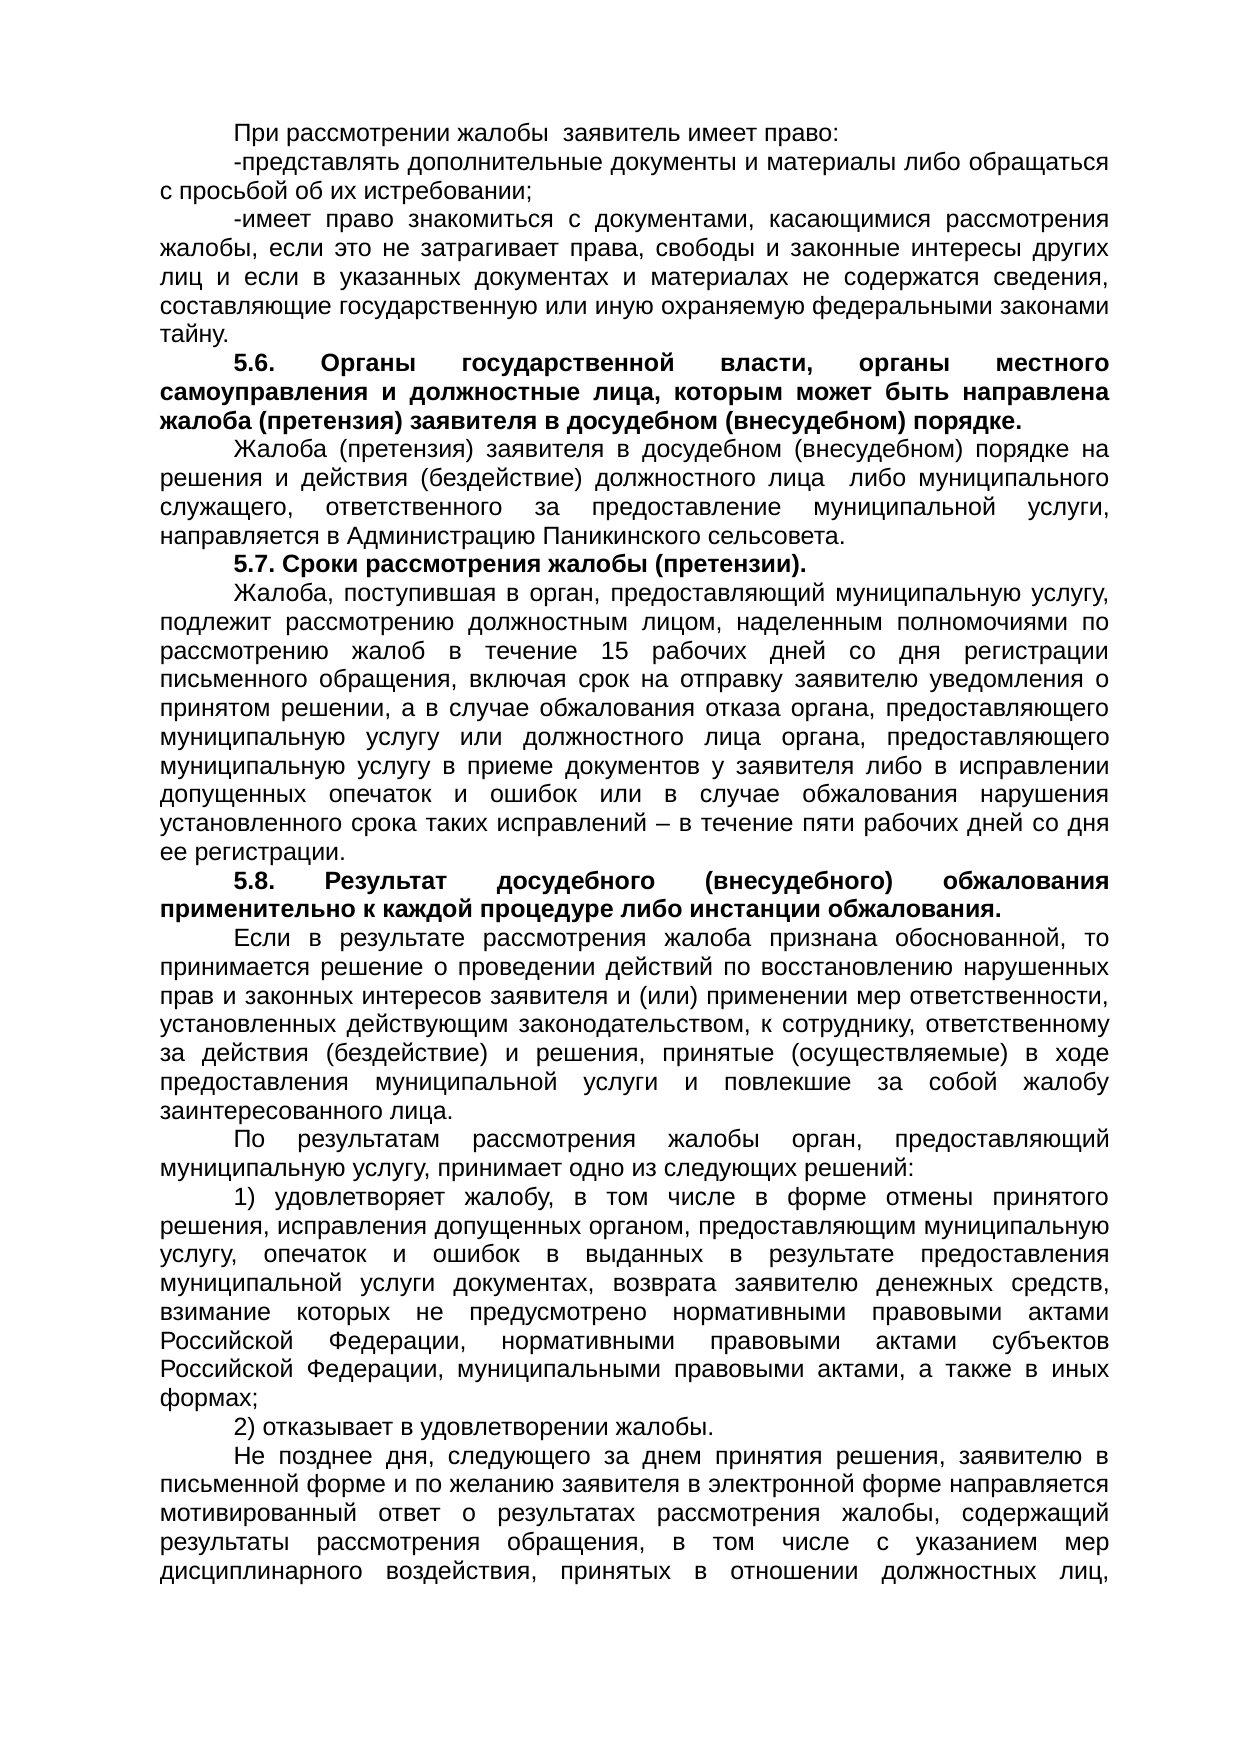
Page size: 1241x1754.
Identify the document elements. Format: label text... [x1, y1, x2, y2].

text 5.6. Органы государственной власти, органы местного самоуправления и должностные лица, которым может быть направлена жалоба (претензия) заявителя в досудебном (внесудебном) порядке. [159, 348, 1110, 434]
text -представлять дополнительные документы и материалы либо обращаться с просьбой об их истребовании; [159, 147, 1110, 204]
text -имеет право знакомиться с документами, касающимися рассмотрения жалобы, если это не затрагивает права, свободы и законные интересы других лиц и если в указанных документах и материалах не содержатся сведения, составляющие государственную или иную охраняемую федеральными законами тайну. [159, 204, 1110, 348]
text По результатам рассмотрения жалобы орган, предоставляющий муниципальную услугу, принимает одно из следующих решений: [159, 1124, 1110, 1182]
text Жалоба, поступившая в орган, предоставляющий муниципальную услугу, подлежит рассмотрению должностным лицом, наделенным полномочиями по рассмотрению жалоб в течение 15 рабочих дней со дня регистрации письменного обращения, включая срок на отправку заявителю уведомления о принятом решении, а в случае обжалования отказа органа, предоставляющего муниципальную услугу или должностного лица органа, предоставляющего муниципальную услугу в приеме документов у заявителя либо в исправлении допущенных опечаток и ошибок или в случае обжалования нарушения установленного срока таких исправлений – в течение пяти рабочих дней со дня ее регистрации. [159, 578, 1110, 866]
text 1) удовлетворяет жалобу, в том числе в форме отмены принятого решения, исправления допущенных органом, предоставляющим муниципальную услугу, опечаток и ошибок в выданных в результате предоставления муниципальной услуги документах, возврата заявителю денежных средств, взимание которых не предусмотрено нормативными правовыми актами Российской Федерации, нормативными правовыми актами субъектов Российской Федерации, муниципальными правовыми актами, а также в иных формах; [159, 1182, 1110, 1412]
text 2) отказывает в удовлетворении жалобы. [159, 1412, 1110, 1441]
text Если в результате рассмотрения жалоба признана обоснованной, то принимается решение о проведении действий по восстановлению нарушенных прав и законных интересов заявителя и (или) применении мер ответственности, установленных действующим законодательством, к сотруднику, ответственному за действия (бездействие) и решения, принятые (осуществляемые) в ходе предоставления муниципальной услуги и повлекшие за собой жалобу заинтересованного лица. [159, 923, 1110, 1124]
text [159, 1441, 1110, 1584]
text 5.7. Сроки рассмотрения жалобы (претензии). [159, 549, 1110, 578]
text Жалоба (претензия) заявителя в досудебном (внесудебном) порядке на решения и действия (бездействие) должностного лица либо муниципального служащего, ответственного за предоставление муниципальной услуги, направляется в Администрацию Паникинского сельсовета. [159, 434, 1110, 549]
text При рассмотрении жалобы заявитель имеет право: [159, 118, 1110, 147]
text 5.8. Результат досудебного (внесудебного) обжалования применительно к каждой процедуре либо инстанции обжалования. [159, 866, 1110, 923]
